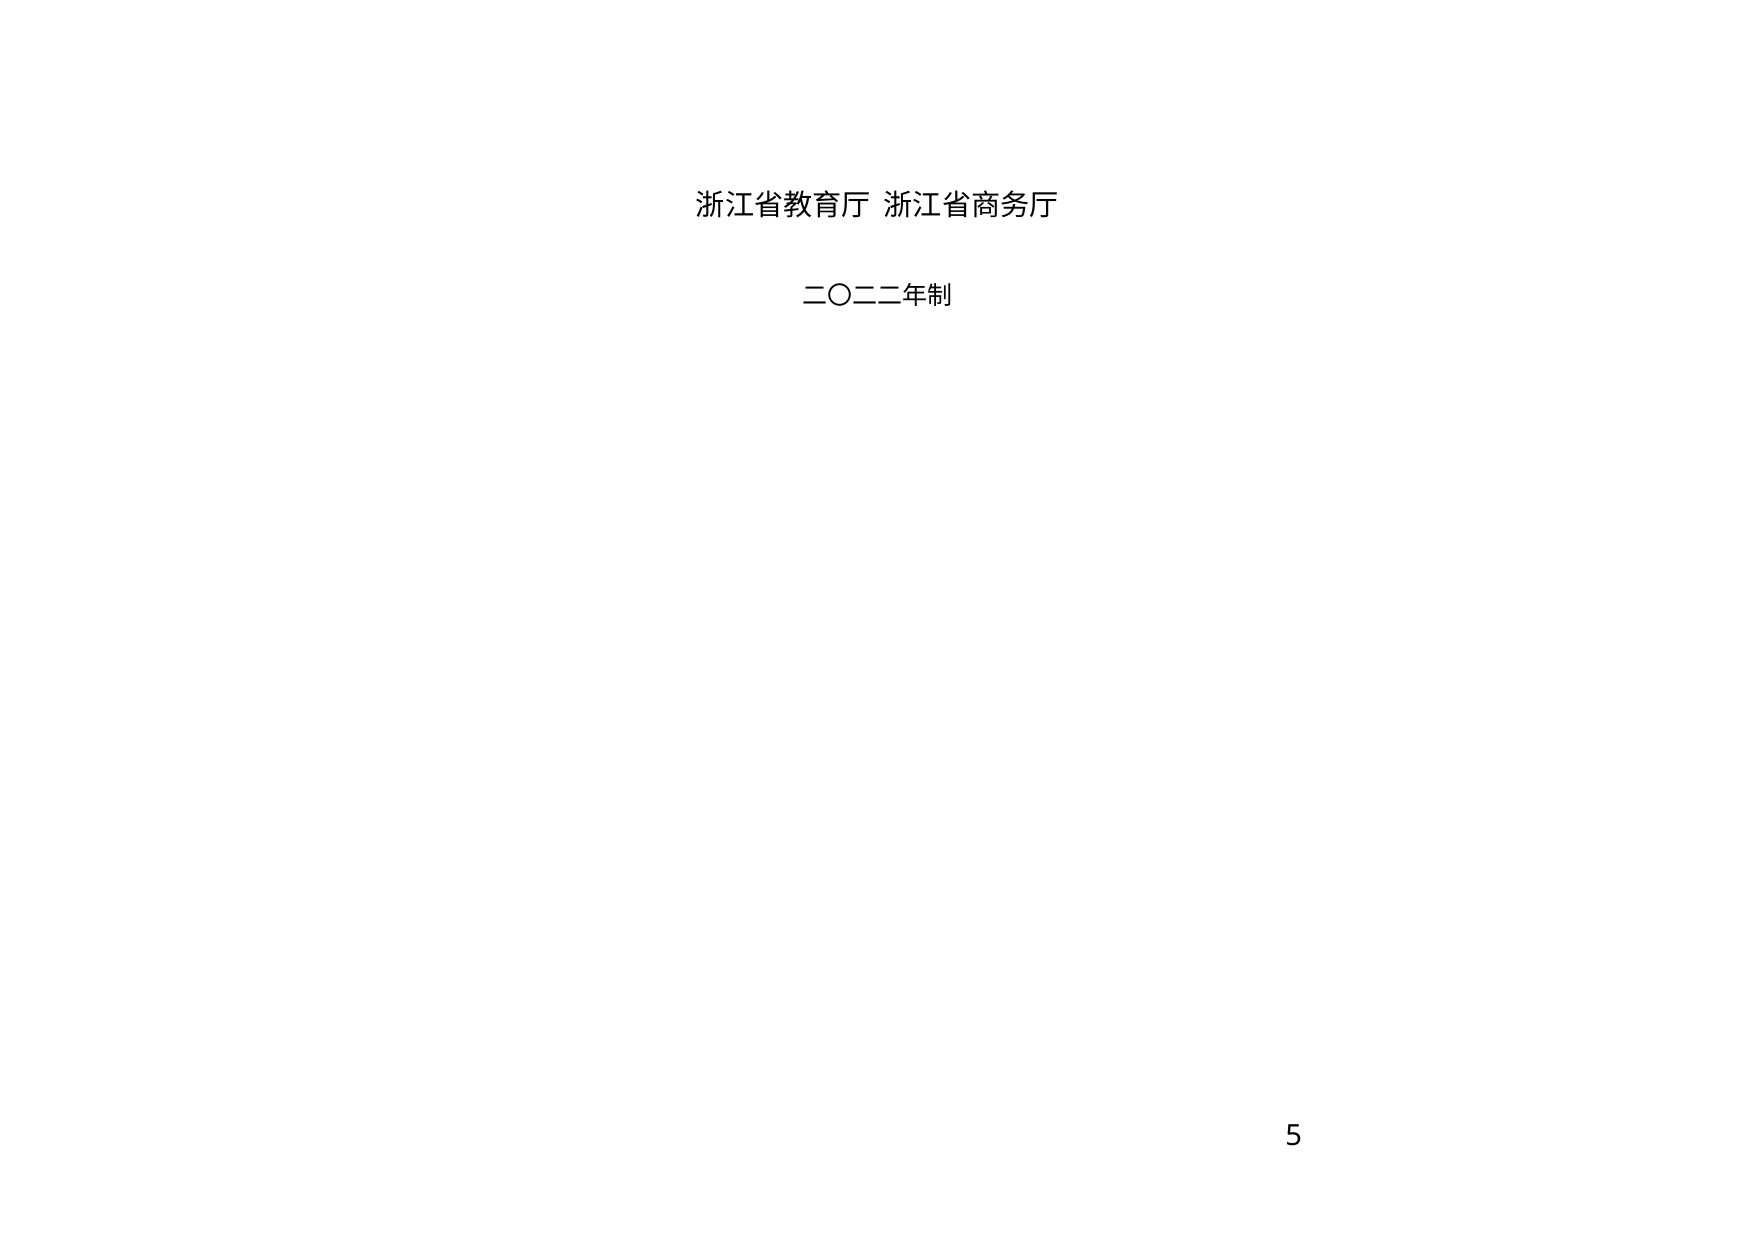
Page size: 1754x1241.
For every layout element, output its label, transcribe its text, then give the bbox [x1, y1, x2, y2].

text 浙江省教育厅 浙江省商务厅 [150, 180, 1604, 226]
text 二〇二二年制 [150, 271, 1604, 316]
